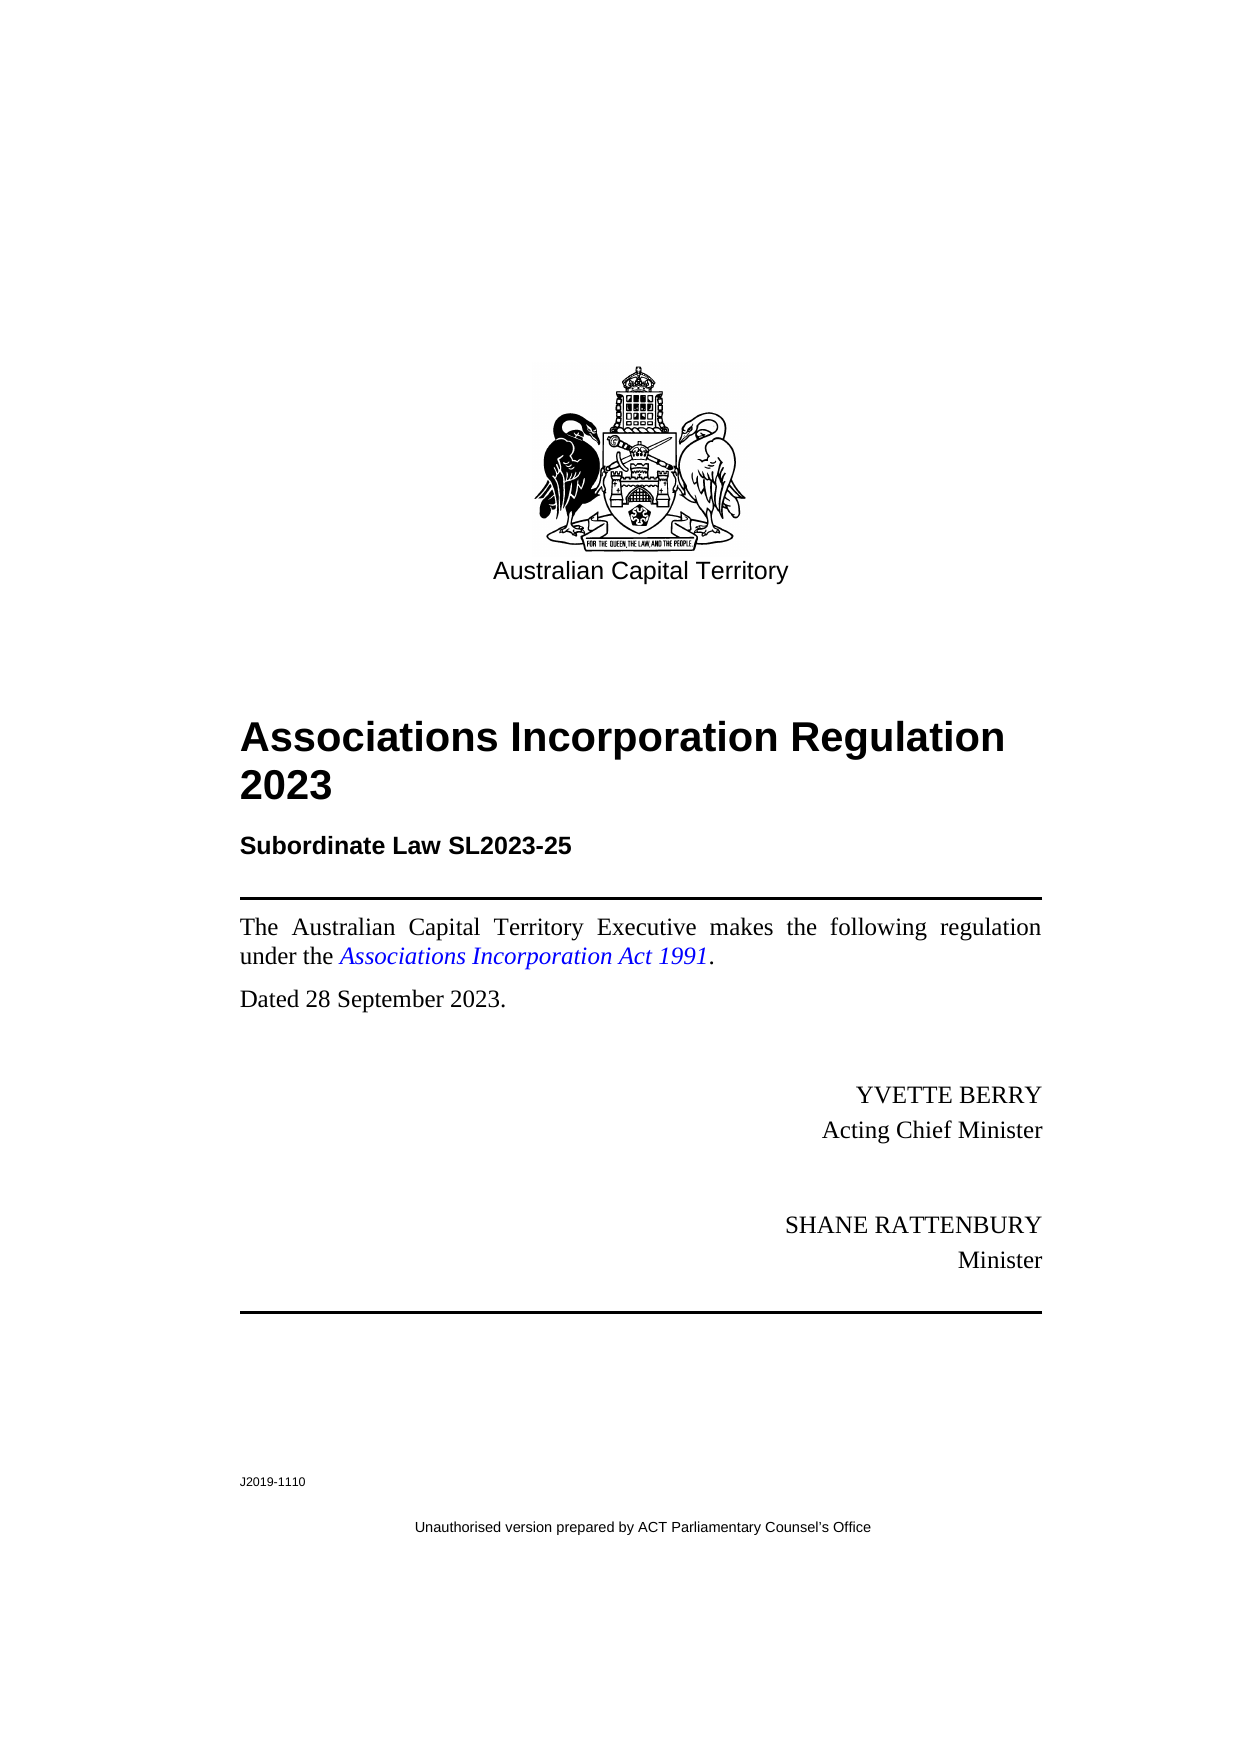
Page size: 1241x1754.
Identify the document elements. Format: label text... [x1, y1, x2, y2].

text Minister [239, 1245, 1042, 1274]
text Shane Rattenbury [239, 1210, 1042, 1239]
text Dated 28 September 2023. [239, 984, 1042, 1013]
text Yvette Berry [239, 1080, 1042, 1108]
text The Australian Capital Territory Executive makes the following regulation under the Associations Incorporation Act 1991. [239, 912, 1042, 970]
text Australian Capital Territory [239, 556, 1042, 585]
text Acting Chief Minister [239, 1115, 1042, 1143]
text Associations Incorporation Regulation 2023 [239, 712, 1042, 808]
text Subordinate Law SL2023-25 [239, 831, 1042, 859]
picture [531, 362, 751, 557]
